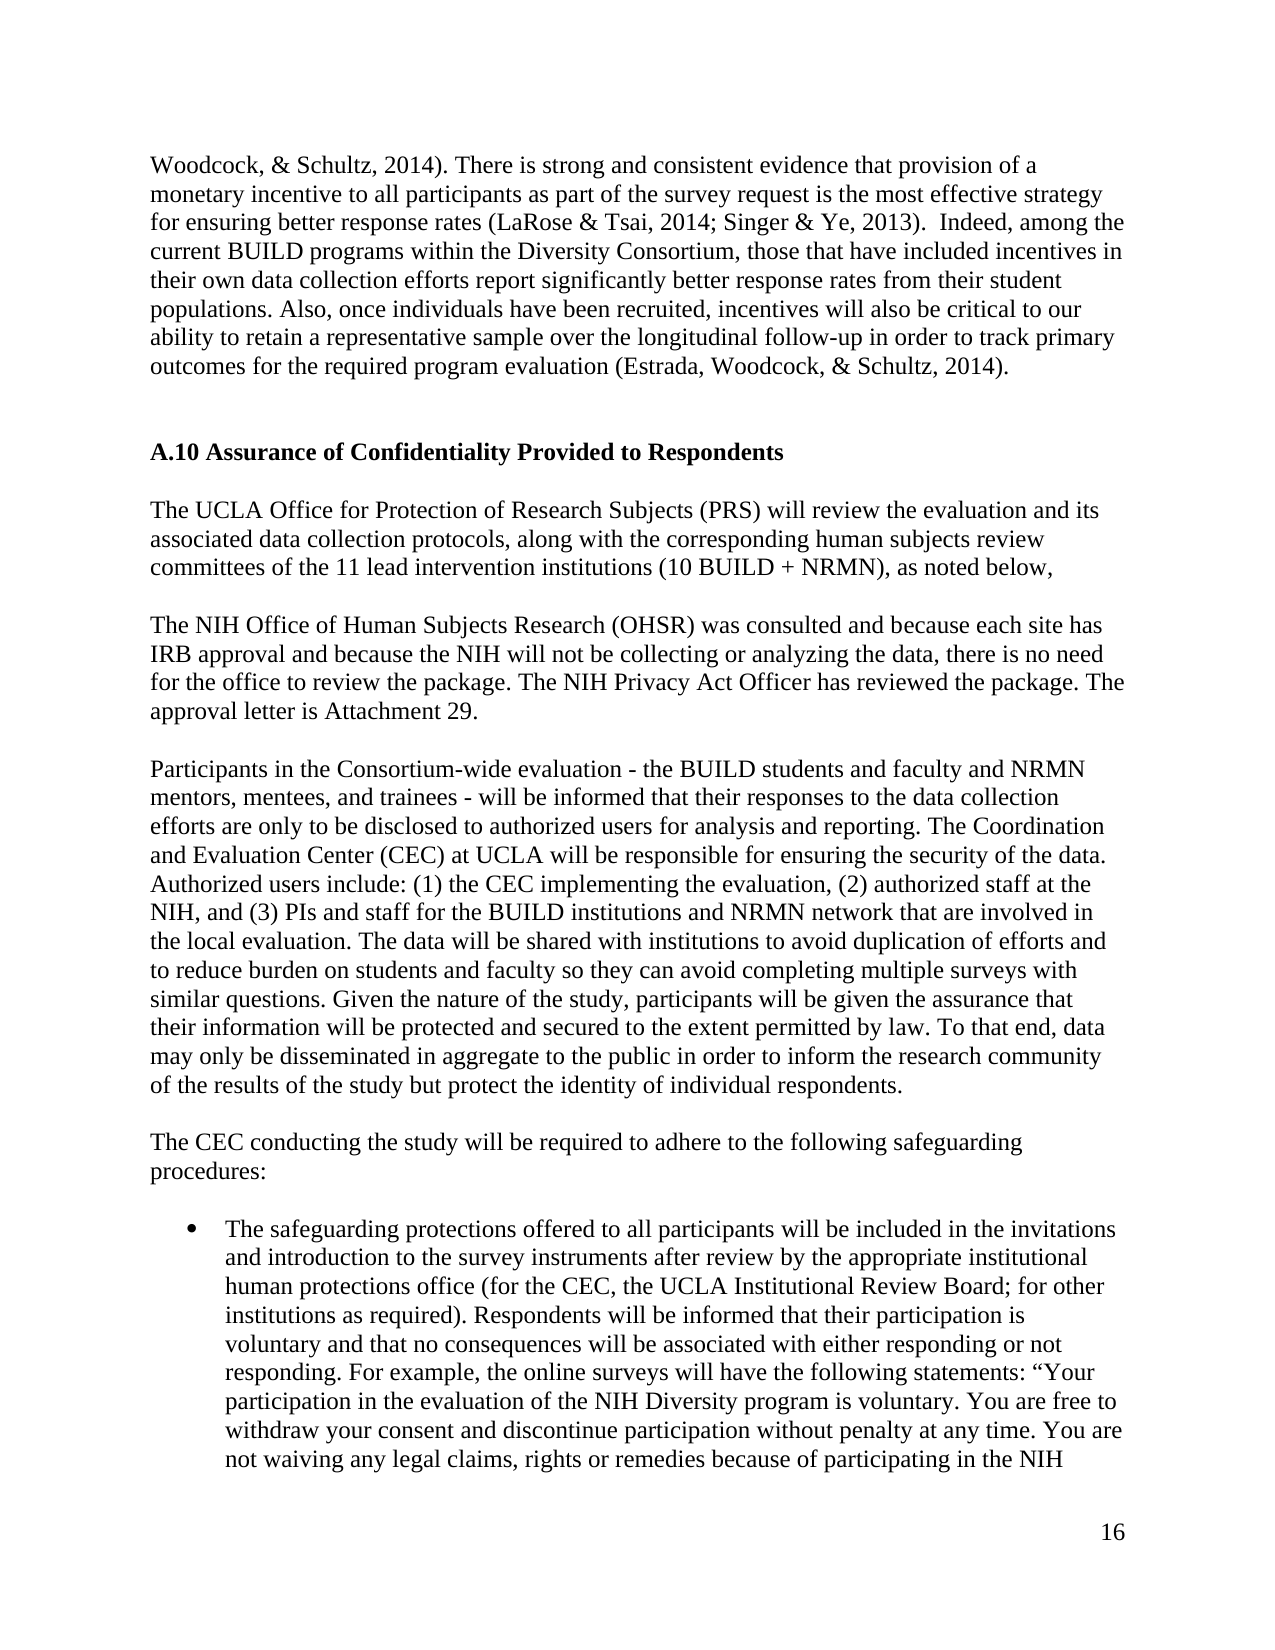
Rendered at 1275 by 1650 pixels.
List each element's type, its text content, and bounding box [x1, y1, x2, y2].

subtitle A.10 Assurance of Confidentiality Provided to Respondents [150, 437, 1125, 466]
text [150, 150, 1125, 380]
text The CEC conducting the study will be required to adhere to the following safeguarding procedures: [150, 1127, 1125, 1185]
text The NIH Office of Human Subjects Research (OHSR) was consulted and because each site has IRB approval and because the NIH will not be collecting or analyzing the data, there is no need for the office to review the package. The NIH Privacy Act Officer has reviewed the package. The approval letter is Attachment 29. [150, 610, 1125, 725]
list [187, 1214, 1125, 1472]
text Participants in the Consortium-wide evaluation - the BUILD students and faculty and NRMN mentors, mentees, and trainees - will be informed that their responses to the data collection efforts are only to be disclosed to authorized users for analysis and reporting. The Coordination and Evaluation Center (CEC) at UCLA will be responsible for ensuring the security of the data. Authorized users include: (1) the CEC implementing the evaluation, (2) authorized staff at the NIH, and (3) PIs and staff for the BUILD institutions and NRMN network that are involved in the local evaluation. The data will be shared with institutions to avoid duplication of efforts and to reduce burden on students and faculty so they can avoid completing multiple surveys with similar questions. Given the nature of the study, participants will be given the assurance that their information will be protected and secured to the extent permitted by law. To that end, data may only be disseminated in aggregate to the public in order to inform the research community of the results of the study but protect the identity of individual respondents. [150, 754, 1125, 1099]
text The UCLA Office for Protection of Research Subjects (PRS) will review the evaluation and its associated data collection protocols, along with the corresponding human subjects review committees of the 11 lead intervention institutions (10 BUILD + NRMN), as noted below, [150, 495, 1125, 581]
